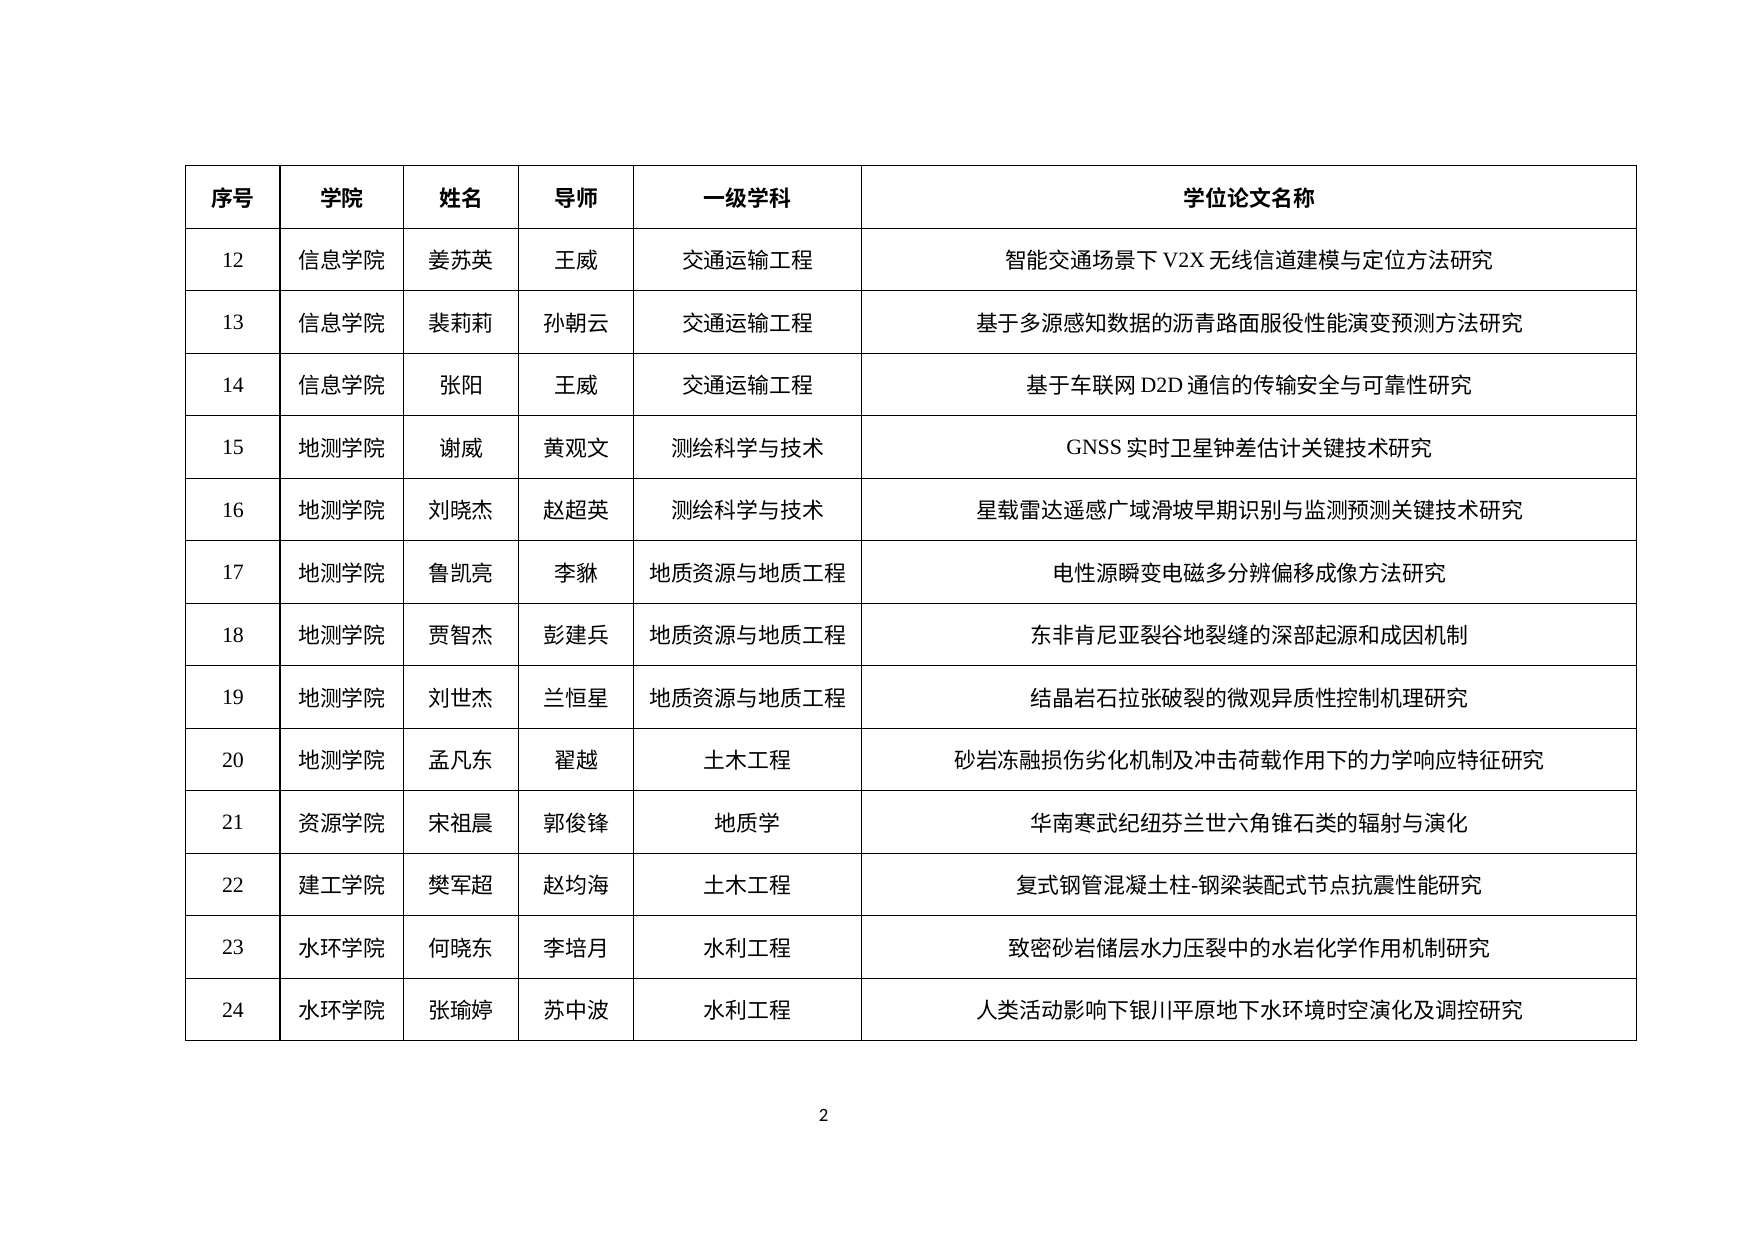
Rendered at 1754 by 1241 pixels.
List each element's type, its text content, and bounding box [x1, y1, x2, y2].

table_cell 基于多源感知数据的沥青路面服役性能演变预测方法研究 [862, 291, 1636, 353]
table_cell 李貅 [519, 541, 633, 603]
table_cell 地测学院 [281, 416, 403, 478]
table_cell 翟越 [519, 729, 633, 790]
table_cell 20 [186, 729, 279, 790]
table_cell GNSS实时卫星钟差估计关键技术研究 [862, 416, 1636, 478]
table_cell 一级学科 [634, 166, 861, 228]
table_cell 何晓东 [404, 916, 518, 978]
table_cell 孙朝云 [519, 291, 633, 353]
table_cell 致密砂岩储层水力压裂中的水岩化学作用机制研究 [862, 916, 1636, 978]
table_cell 地测学院 [281, 541, 403, 603]
table_cell 樊军超 [404, 854, 518, 915]
table_cell 刘世杰 [404, 666, 518, 728]
table_cell 13 [186, 291, 279, 353]
table_cell 姓名 [404, 166, 518, 228]
table_cell 水环学院 [281, 916, 403, 978]
table_cell 兰恒星 [519, 666, 633, 728]
table_cell 23 [186, 916, 279, 978]
table_cell 张瑜婷 [404, 979, 518, 1040]
table_cell 电性源瞬变电磁多分辨偏移成像方法研究 [862, 541, 1636, 603]
table_cell 22 [186, 854, 279, 915]
table_cell 地质资源与地质工程 [634, 604, 861, 665]
table_cell 信息学院 [281, 229, 403, 290]
table_cell 12 [186, 229, 279, 290]
table_cell 建工学院 [281, 854, 403, 915]
table_cell 测绘科学与技术 [634, 416, 861, 478]
table_cell 资源学院 [281, 791, 403, 853]
table_cell 贾智杰 [404, 604, 518, 665]
table_cell 14 [186, 354, 279, 415]
table_cell 地质资源与地质工程 [634, 666, 861, 728]
table_cell 华南寒武纪纽芬兰世六角锥石类的辐射与演化 [862, 791, 1636, 853]
table_cell 土木工程 [634, 729, 861, 790]
table_cell 基于车联网D2D通信的传输安全与可靠性研究 [862, 354, 1636, 415]
table_cell 交通运输工程 [634, 229, 861, 290]
table_cell 李培月 [519, 916, 633, 978]
table_cell 24 [186, 979, 279, 1040]
table_cell 地测学院 [281, 666, 403, 728]
table_cell 王威 [519, 229, 633, 290]
table_cell 王威 [519, 354, 633, 415]
table_cell 鲁凯亮 [404, 541, 518, 603]
table_cell 水利工程 [634, 916, 861, 978]
table_cell 地质学 [634, 791, 861, 853]
table_cell 彭建兵 [519, 604, 633, 665]
table_cell 地测学院 [281, 479, 403, 540]
table_cell 黄观文 [519, 416, 633, 478]
table_cell 人类活动影响下银川平原地下水环境时空演化及调控研究 [862, 979, 1636, 1040]
table_cell 水利工程 [634, 979, 861, 1040]
table_cell 星载雷达遥感广域滑坡早期识别与监测预测关键技术研究 [862, 479, 1636, 540]
table_cell 赵均海 [519, 854, 633, 915]
table_cell 19 [186, 666, 279, 728]
table_cell 东非肯尼亚裂谷地裂缝的深部起源和成因机制 [862, 604, 1636, 665]
table_cell 郭俊锋 [519, 791, 633, 853]
table_cell 砂岩冻融损伤劣化机制及冲击荷载作用下的力学响应特征研究 [862, 729, 1636, 790]
table_cell 土木工程 [634, 854, 861, 915]
table_cell 17 [186, 541, 279, 603]
table_cell 孟凡东 [404, 729, 518, 790]
table_cell 苏中波 [519, 979, 633, 1040]
table_cell 16 [186, 479, 279, 540]
table_cell 刘晓杰 [404, 479, 518, 540]
table_cell 学位论文名称 [862, 166, 1636, 228]
table_cell 15 [186, 416, 279, 478]
table_cell 复式钢管混凝土柱-钢梁装配式节点抗震性能研究 [862, 854, 1636, 915]
table_cell 地测学院 [281, 729, 403, 790]
table_cell 导师 [519, 166, 633, 228]
table_cell 交通运输工程 [634, 354, 861, 415]
table_cell 交通运输工程 [634, 291, 861, 353]
table_cell 姜苏英 [404, 229, 518, 290]
table_cell 21 [186, 791, 279, 853]
table_cell 序号 [186, 166, 279, 228]
table_cell 结晶岩石拉张破裂的微观异质性控制机理研究 [862, 666, 1636, 728]
table_cell 张阳 [404, 354, 518, 415]
table_cell 谢威 [404, 416, 518, 478]
table_cell 18 [186, 604, 279, 665]
table_cell 测绘科学与技术 [634, 479, 861, 540]
table_cell 赵超英 [519, 479, 633, 540]
table_cell 水环学院 [281, 979, 403, 1040]
table_cell 信息学院 [281, 291, 403, 353]
table_cell 信息学院 [281, 354, 403, 415]
table_cell 学院 [281, 166, 403, 228]
table_cell 地质资源与地质工程 [634, 541, 861, 603]
table_cell 地测学院 [281, 604, 403, 665]
table_cell 宋祖晨 [404, 791, 518, 853]
table_cell 裴莉莉 [404, 291, 518, 353]
table_cell 智能交通场景下V2X无线信道建模与定位方法研究 [862, 229, 1636, 290]
